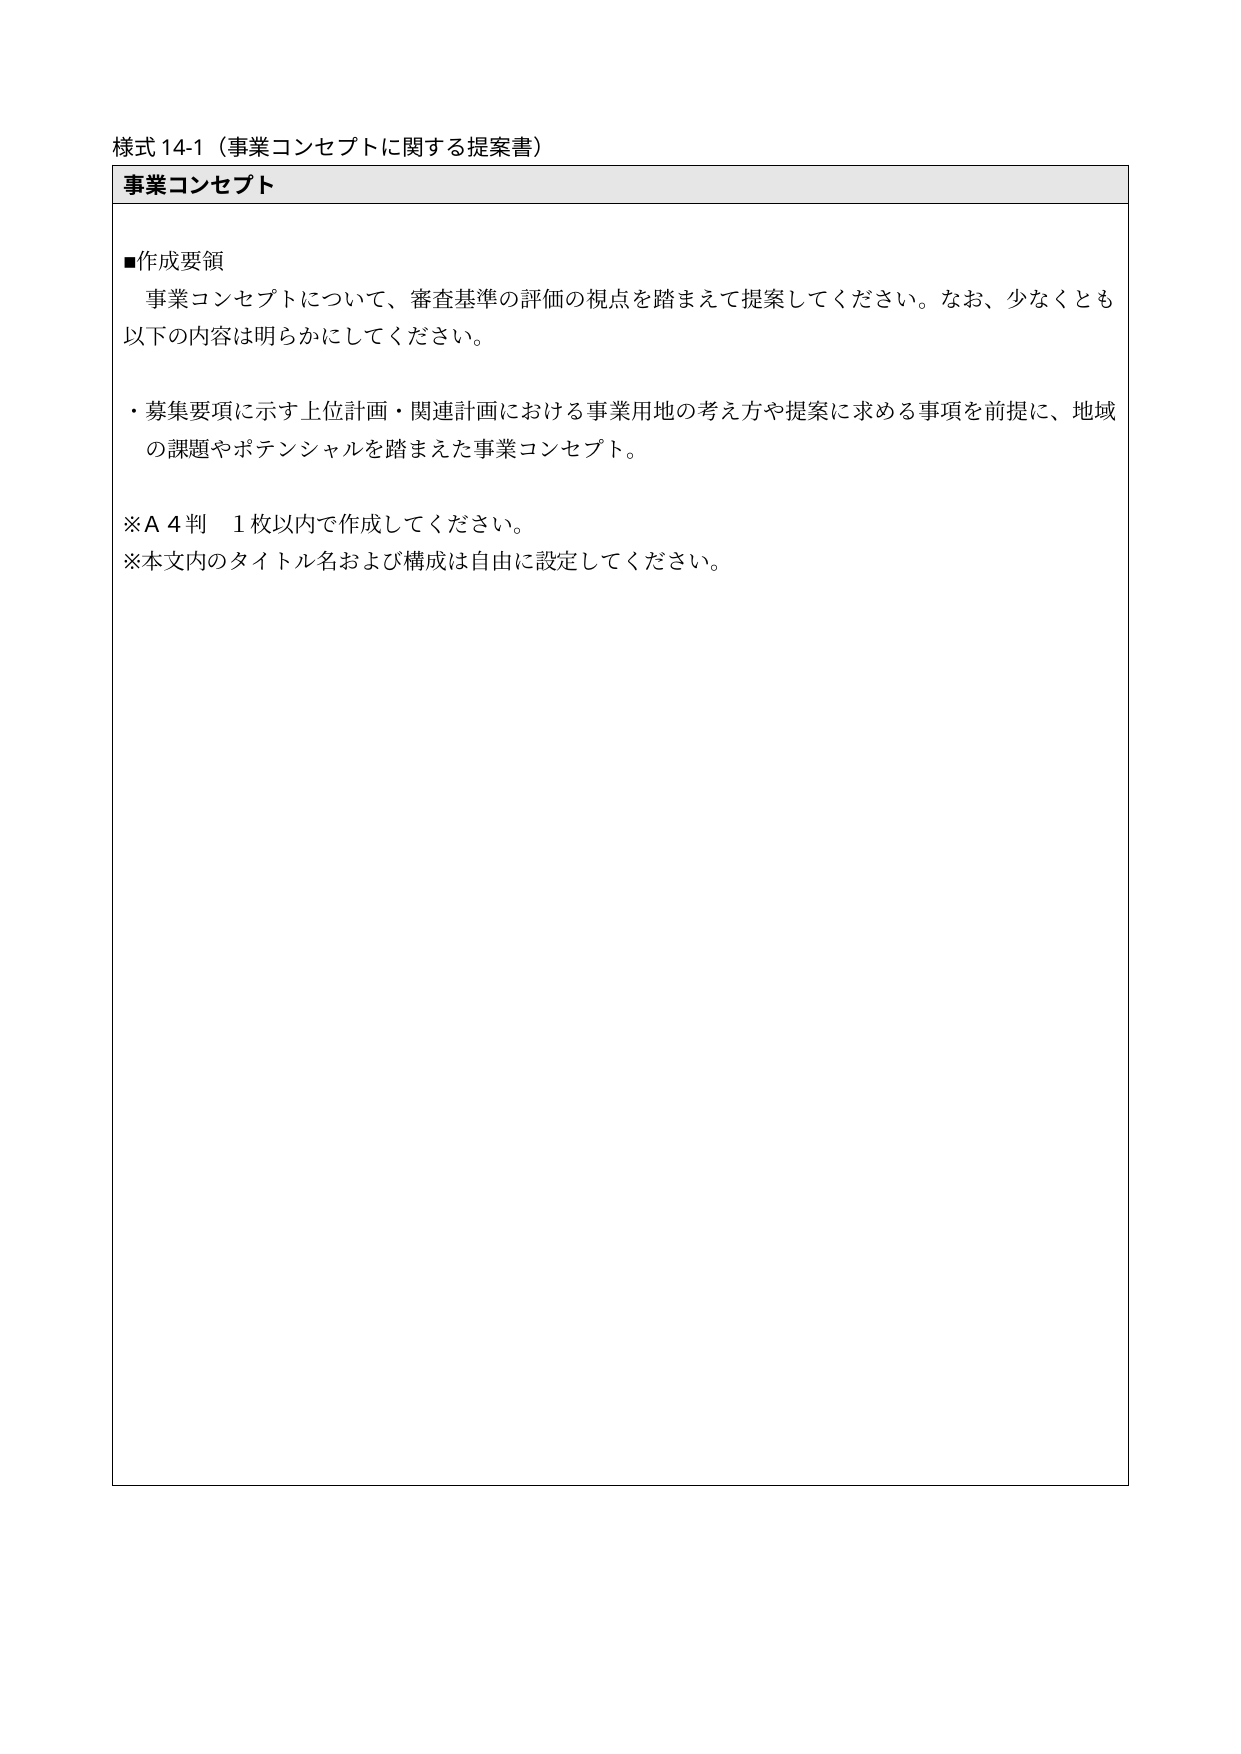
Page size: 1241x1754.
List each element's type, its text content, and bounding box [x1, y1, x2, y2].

table_cell ■作成要領 事業コンセプトについて、審査基準の評価の視点を踏まえて提案してください。なお、少なくとも以下の内容は明らかにしてください。 ・募集要項に示す上位計画・関連計画における事業用地の考え方や提案に求める事項を前提に、地域の課題やポテンシャルを踏まえた事業コンセプト。 ※Ａ４判 １枚以内で作成してください。 ※本文内のタイトル名および構成は自由に設定してください。 [113, 204, 1128, 1485]
table_header 事業コンセプト [113, 166, 1128, 203]
subtitle 様式14-1（事業コンセプトに関する提案書） [112, 127, 1128, 164]
